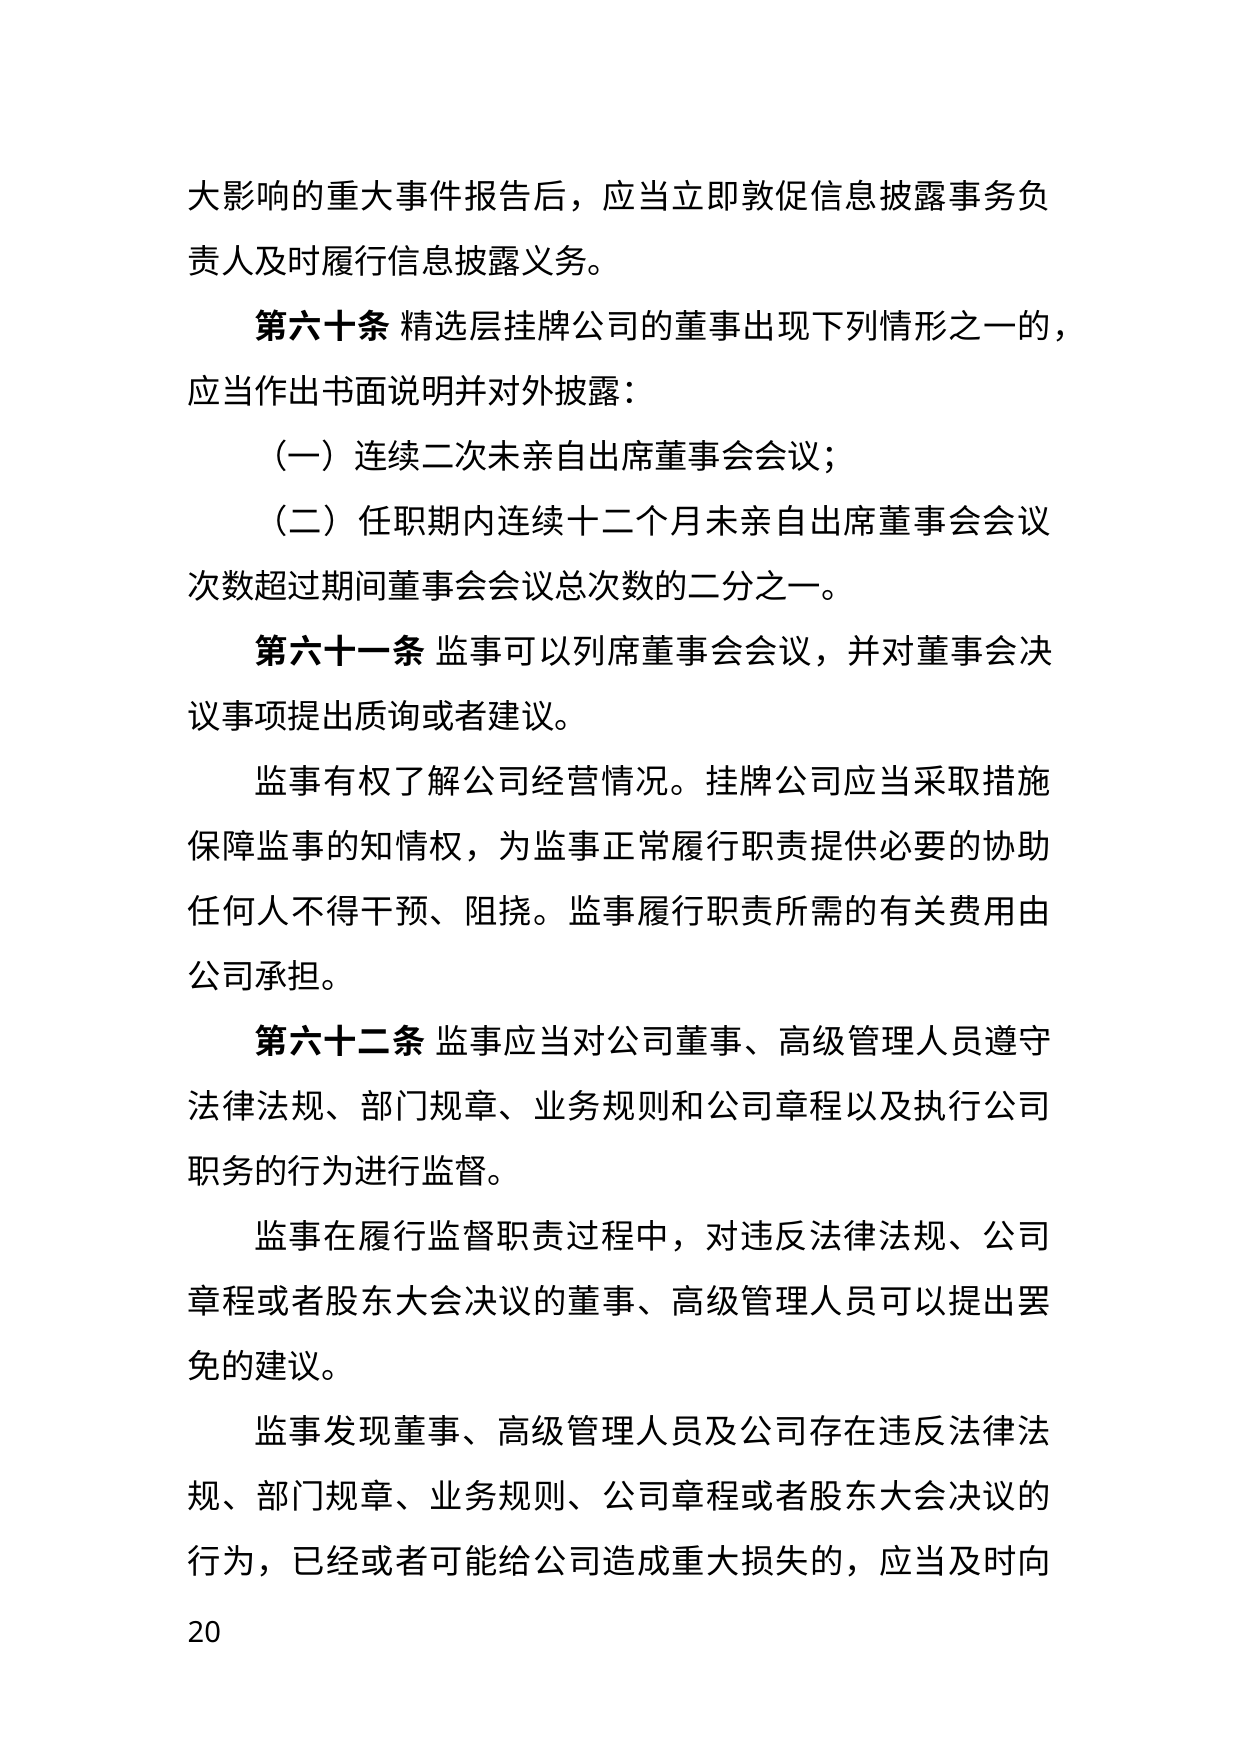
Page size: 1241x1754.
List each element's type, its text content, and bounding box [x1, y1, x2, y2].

text 第六十一条 监事可以列席董事会会议，并对董事会决议事项提出质询或者建议。 [187, 617, 1053, 747]
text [187, 1397, 1053, 1592]
text 第六十二条 监事应当对公司董事、高级管理人员遵守法律法规、部门规章、业务规则和公司章程以及执行公司职务的行为进行监督。 [187, 1007, 1053, 1202]
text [187, 162, 1053, 292]
text 第六十条 精选层挂牌公司的董事出现下列情形之一的，应当作出书面说明并对外披露： [187, 292, 1053, 422]
text （一）连续二次未亲自出席董事会会议； [187, 422, 1053, 487]
text （二）任职期内连续十二个月未亲自出席董事会会议次数超过期间董事会会议总次数的二分之一。 [187, 487, 1053, 617]
text 监事在履行监督职责过程中，对违反法律法规、公司章程或者股东大会决议的董事、高级管理人员可以提出罢免的建议。 [187, 1202, 1053, 1397]
text 监事有权了解公司经营情况。挂牌公司应当采取措施保障监事的知情权，为监事正常履行职责提供必要的协助，任何人不得干预、阻挠。监事履行职责所需的有关费用由公司承担。 [187, 747, 1053, 1007]
